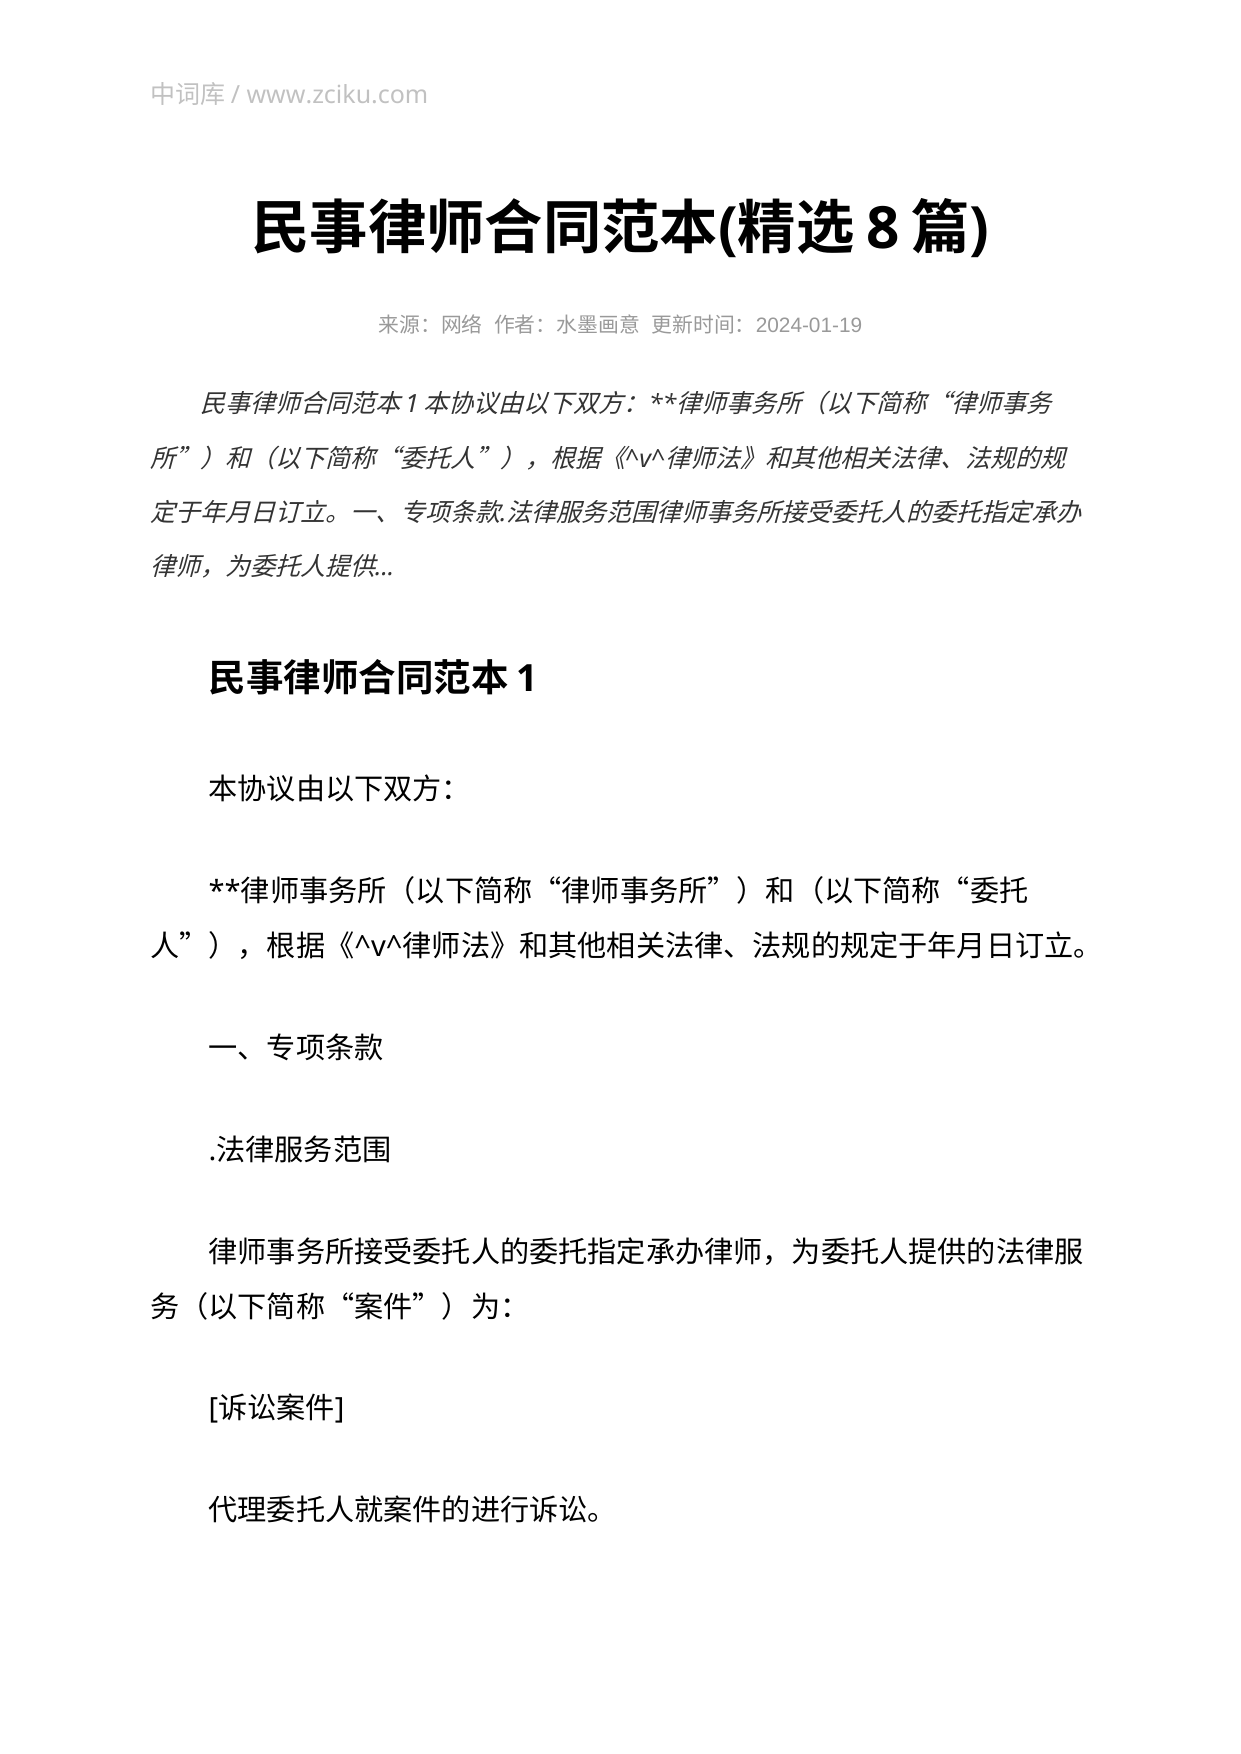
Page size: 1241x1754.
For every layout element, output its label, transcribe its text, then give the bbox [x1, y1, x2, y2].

text 本协议由以下双方： [150, 766, 1090, 808]
text 民事律师合同范本1 [150, 648, 1090, 703]
text 代理委托人就案件的进行诉讼。 [150, 1487, 1090, 1529]
text 民事律师合同范本1本协议由以下双方：**律师事务所（以下简称“律师事务所”）和（以下简称“委托人”），根据《^v^律师法》和其他相关法律、法规的规定于年月日订立。一、专项条款.法律服务范围律师事务所接受委托人的委托指定承办律师，为委托人提供... [150, 384, 1090, 583]
subtitle 民事律师合同范本(精选8篇) [150, 181, 1090, 266]
text 来源：网络 作者：水墨画意 更新时间：2024-01-19 [150, 313, 1090, 337]
text .法律服务范围 [150, 1126, 1090, 1169]
text [诉讼案件] [150, 1385, 1090, 1427]
text 一、专项条款 [150, 1024, 1090, 1067]
text 律师事务所接受委托人的委托指定承办律师，为委托人提供的法律服务（以下简称“案件”）为： [150, 1228, 1090, 1325]
text **律师事务所（以下简称“律师事务所”）和（以下简称“委托人”），根据《^v^律师法》和其他相关法律、法规的规定于年月日订立。 [150, 867, 1090, 965]
